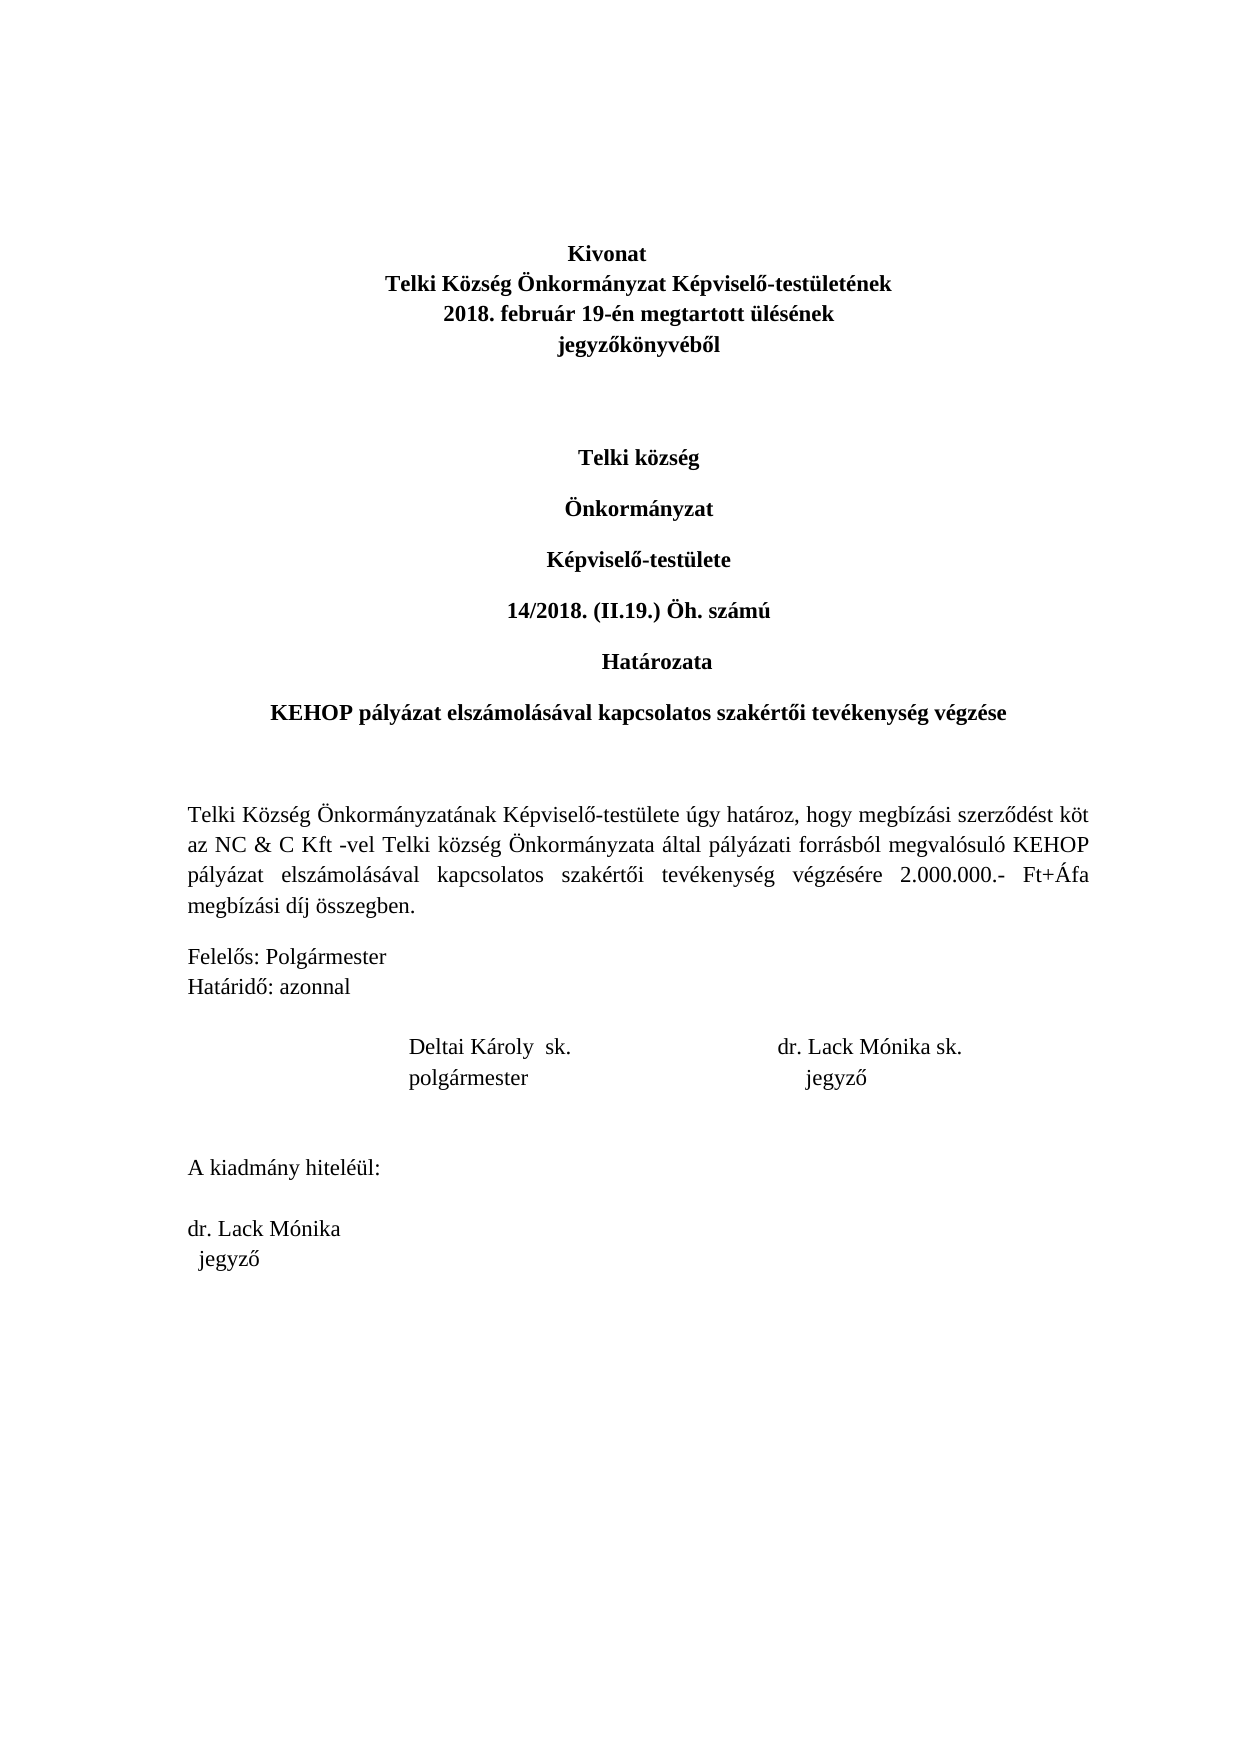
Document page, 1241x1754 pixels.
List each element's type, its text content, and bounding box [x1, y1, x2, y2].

text polgármester jegyző [335, 1063, 1090, 1090]
text jegyző [187, 1245, 1090, 1271]
text Telki Község Önkormányzat Képviselő-testületének [187, 270, 1090, 297]
text Telki Község Önkormányzatának Képviselő-testülete úgy határoz, hogy megbízási szerződést köt az NC & C Kft -vel Telki község Önkormányzata által pályázati forrásból megvalósuló KEHOP pályázat elszámolásával kapcsolatos szakértői tevékenység végzésére 2.000.000.- Ft+Áfa megbízási díj összegben. [187, 801, 1090, 918]
text 14/2018. (II.19.) Öh. számú [187, 597, 1090, 623]
text A kiadmány hiteléül: [187, 1154, 1090, 1181]
text Felelős: Polgármester [187, 943, 1090, 969]
text Képviselő-testülete [187, 546, 1090, 572]
text jegyzőkönyvéből [187, 331, 1090, 357]
text dr. Lack Mónika [187, 1214, 1090, 1241]
text Kivonat [482, 240, 1090, 266]
text Önkormányzat [187, 495, 1090, 521]
text Határozata [556, 648, 1090, 674]
text KEHOP pályázat elszámolásával kapcsolatos szakértői tevékenység végzése [187, 699, 1090, 725]
text 2018. február 19-én megtartott ülésének [187, 300, 1090, 327]
text Telki község [187, 444, 1090, 470]
text Határidő: azonnal [187, 973, 1090, 999]
text Deltai Károly sk. dr. Lack Mónika sk. [335, 1033, 1090, 1060]
